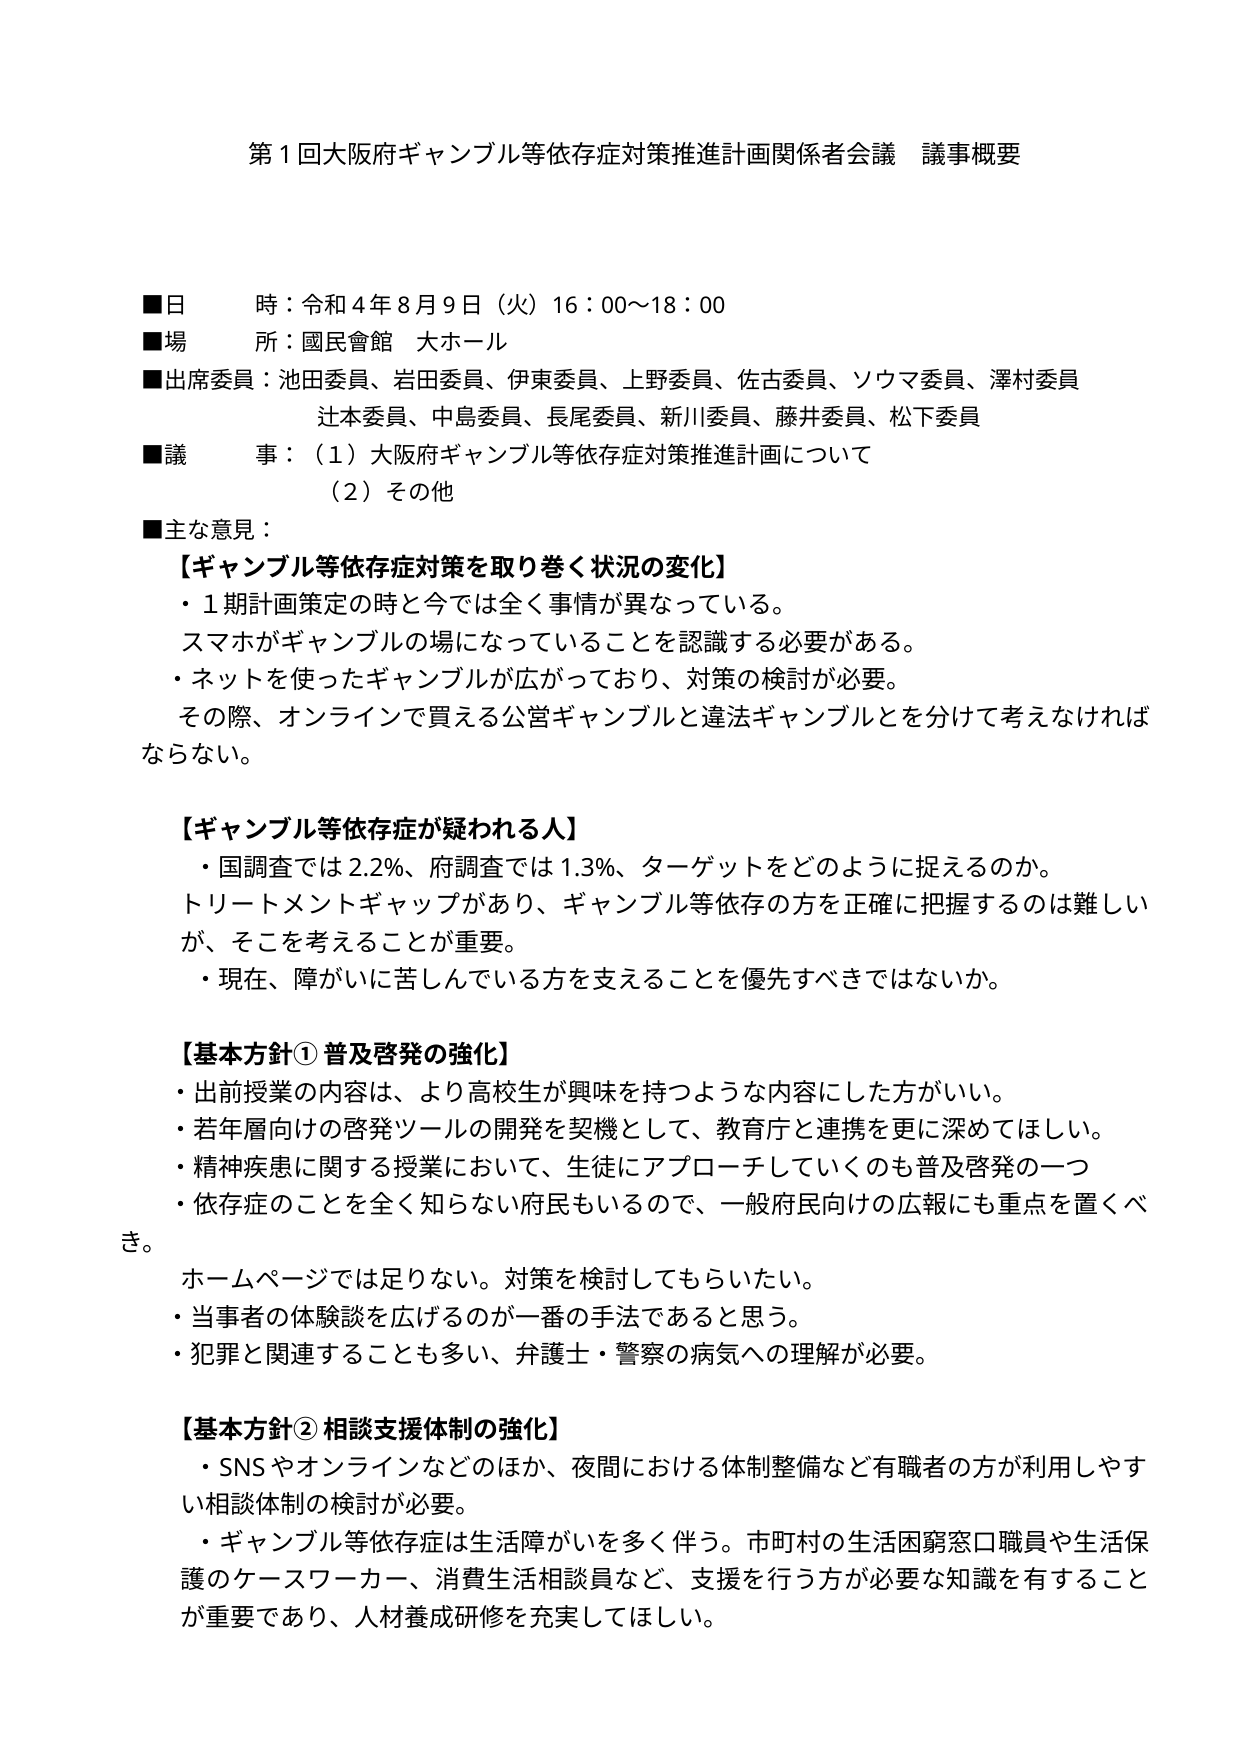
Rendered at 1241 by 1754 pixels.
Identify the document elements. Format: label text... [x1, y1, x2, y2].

text その際、オンラインで買える公営ギャンブルと違法ギャンブルとを分けて考えなければならない。 [140, 697, 1152, 772]
text ■主な意見： [118, 509, 1152, 547]
text ・１期計画策定の時と今では全く事情が異なっている。 [118, 584, 1152, 622]
text ・出前授業の内容は、より高校生が興味を持つような内容にした方がいい。 [118, 1072, 1152, 1109]
text トリートメントギャップがあり、ギャンブル等依存の方を正確に把握するのは難しいが、そこを考えることが重要。 [179, 884, 1152, 959]
text ・ネットを使ったギャンブルが広がっており、対策の検討が必要。 [140, 659, 1152, 697]
text 【基本方針② 相談支援体制の強化】 [118, 1409, 1152, 1447]
text ■日 時：令和4年8月9日（火）16：00～18：00 [118, 284, 1152, 322]
text 第1回大阪府ギャンブル等依存症対策推進計画関係者会議 議事概要 [118, 134, 1152, 172]
text ■議 事：（１）大阪府ギャンブル等依存症対策推進計画について [118, 434, 1152, 472]
text （２）その他 [118, 472, 1152, 509]
text ・現在、障がいに苦しんでいる方を支えることを優先すべきではないか。 [118, 959, 1152, 997]
text ■出席委員：池田委員、岩田委員、伊東委員、上野委員、佐古委員、ソウマ委員、澤村委員 [118, 359, 1152, 397]
text ホームページでは足りない。対策を検討してもらいたい。 [118, 1259, 1152, 1297]
text 【ギャンブル等依存症対策を取り巻く状況の変化】 [118, 547, 1152, 584]
text ■場 所：國民會館 大ホール [118, 322, 1152, 359]
text スマホがギャンブルの場になっていることを認識する必要がある。 [118, 622, 1152, 659]
text ・犯罪と関連することも多い、弁護士・警察の病気への理解が必要。 [140, 1334, 1152, 1372]
text ・国調査では2.2%、府調査では1.3%、ターゲットをどのように捉えるのか。 [118, 847, 1152, 884]
text ・依存症のことを全く知らない府民もいるので、一般府民向けの広報にも重点を置くべき。 [118, 1184, 1152, 1259]
text ・SNSやオンラインなどのほか、夜間における体制整備など有職者の方が利用しやすい相談体制の検討が必要。 [118, 1447, 1152, 1522]
text ・ギャンブル等依存症は生活障がいを多く伴う。市町村の生活困窮窓口職員や生活保護のケースワーカー、消費生活相談員など、支援を行う方が必要な知識を有することが重要であり、人材養成研修を充実してほしい。 [118, 1522, 1152, 1634]
text ・当事者の体験談を広げるのが一番の手法であると思う。 [140, 1297, 1152, 1334]
text ・若年層向けの啓発ツールの開発を契機として、教育庁と連携を更に深めてほしい。 [118, 1109, 1152, 1147]
text ・精神疾患に関する授業において、生徒にアプローチしていくのも普及啓発の一つ [118, 1147, 1152, 1184]
text 辻本委員、中島委員、長尾委員、新川委員、藤井委員、松下委員 [118, 397, 1152, 434]
text 【ギャンブル等依存症が疑われる人】 [118, 809, 1152, 847]
text 【基本方針① 普及啓発の強化】 [118, 1034, 1152, 1072]
